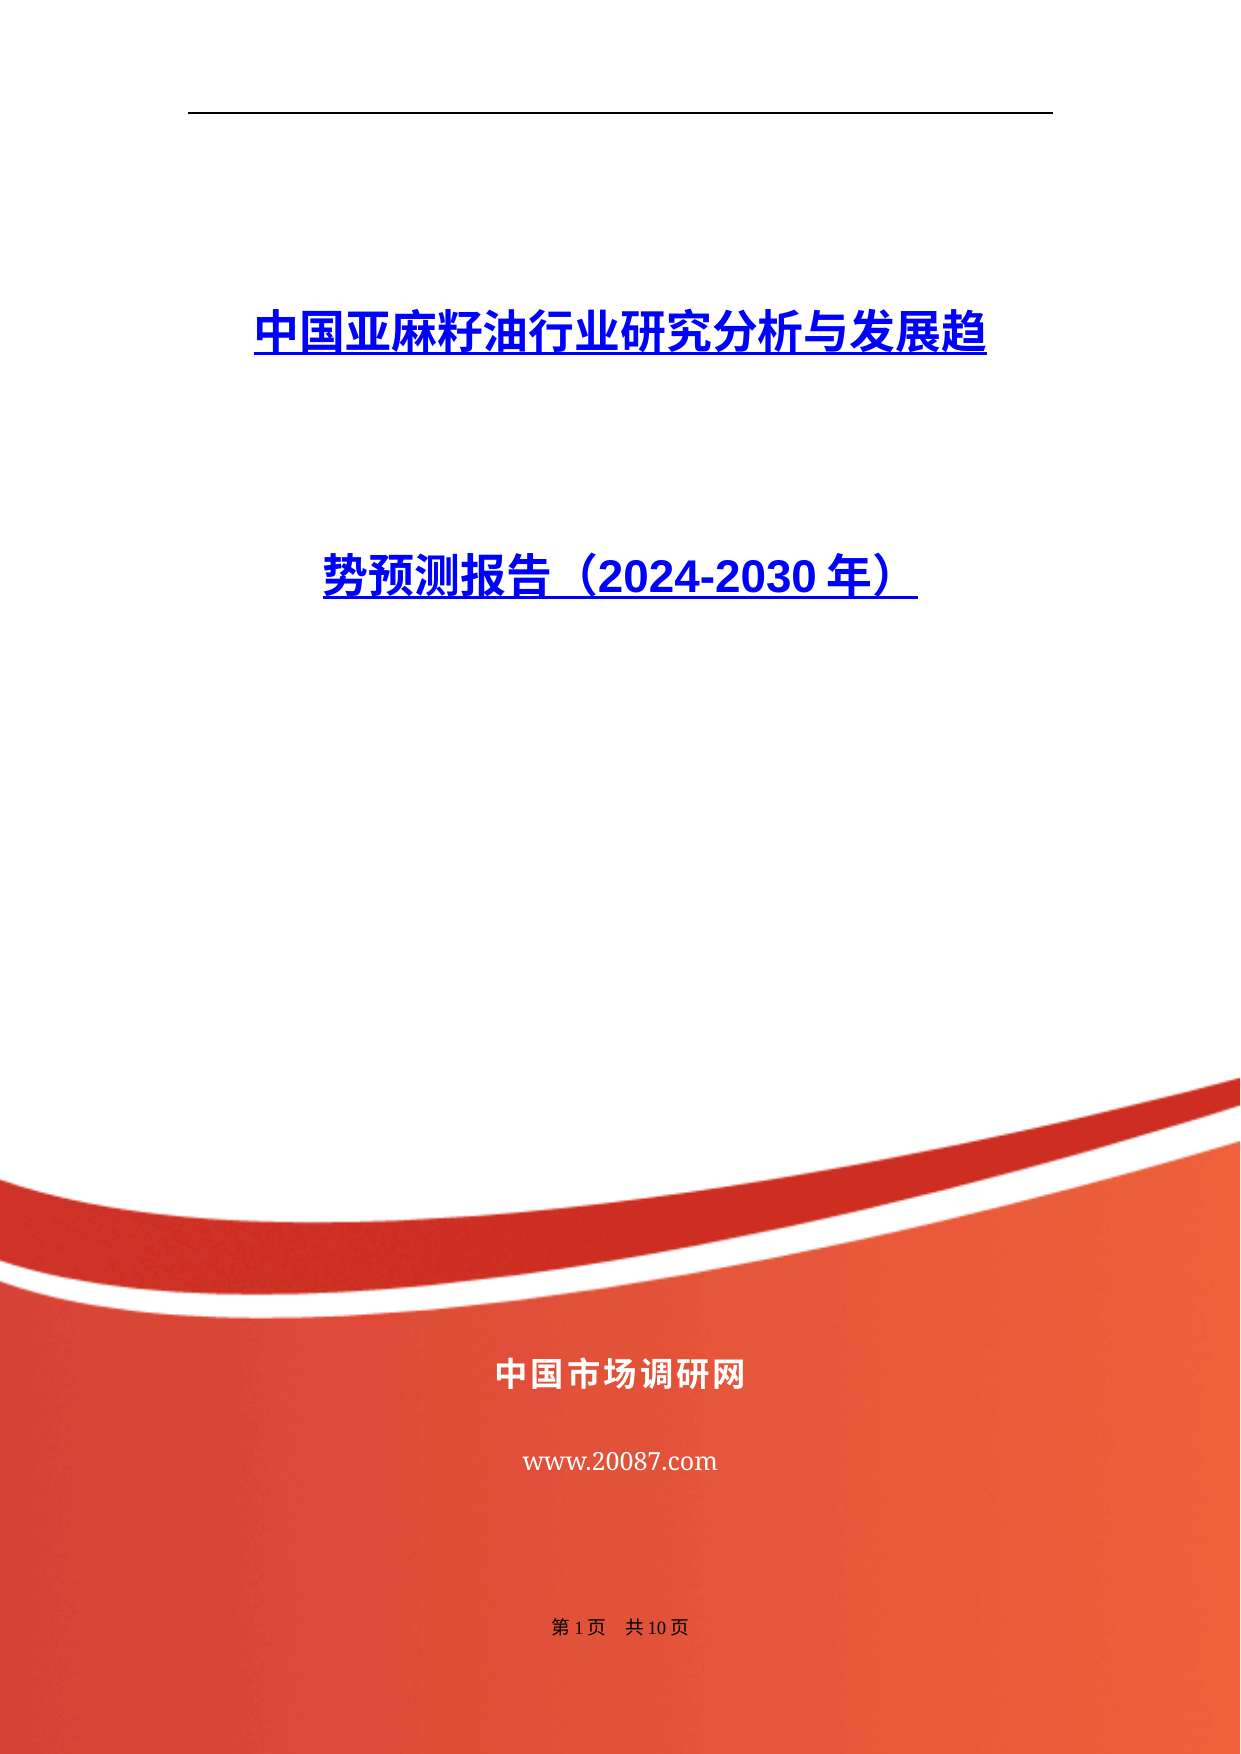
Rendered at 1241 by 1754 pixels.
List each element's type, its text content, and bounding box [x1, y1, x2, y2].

text www.20087.com [187, 1428, 1053, 1493]
table_header 中国亚麻籽油行业研究分析与发展趋势预测报告（2024-2030年） [188, 207, 1053, 773]
picture [0, 1006, 1241, 1754]
subtitle 中国市场调研网 [187, 1339, 1053, 1404]
